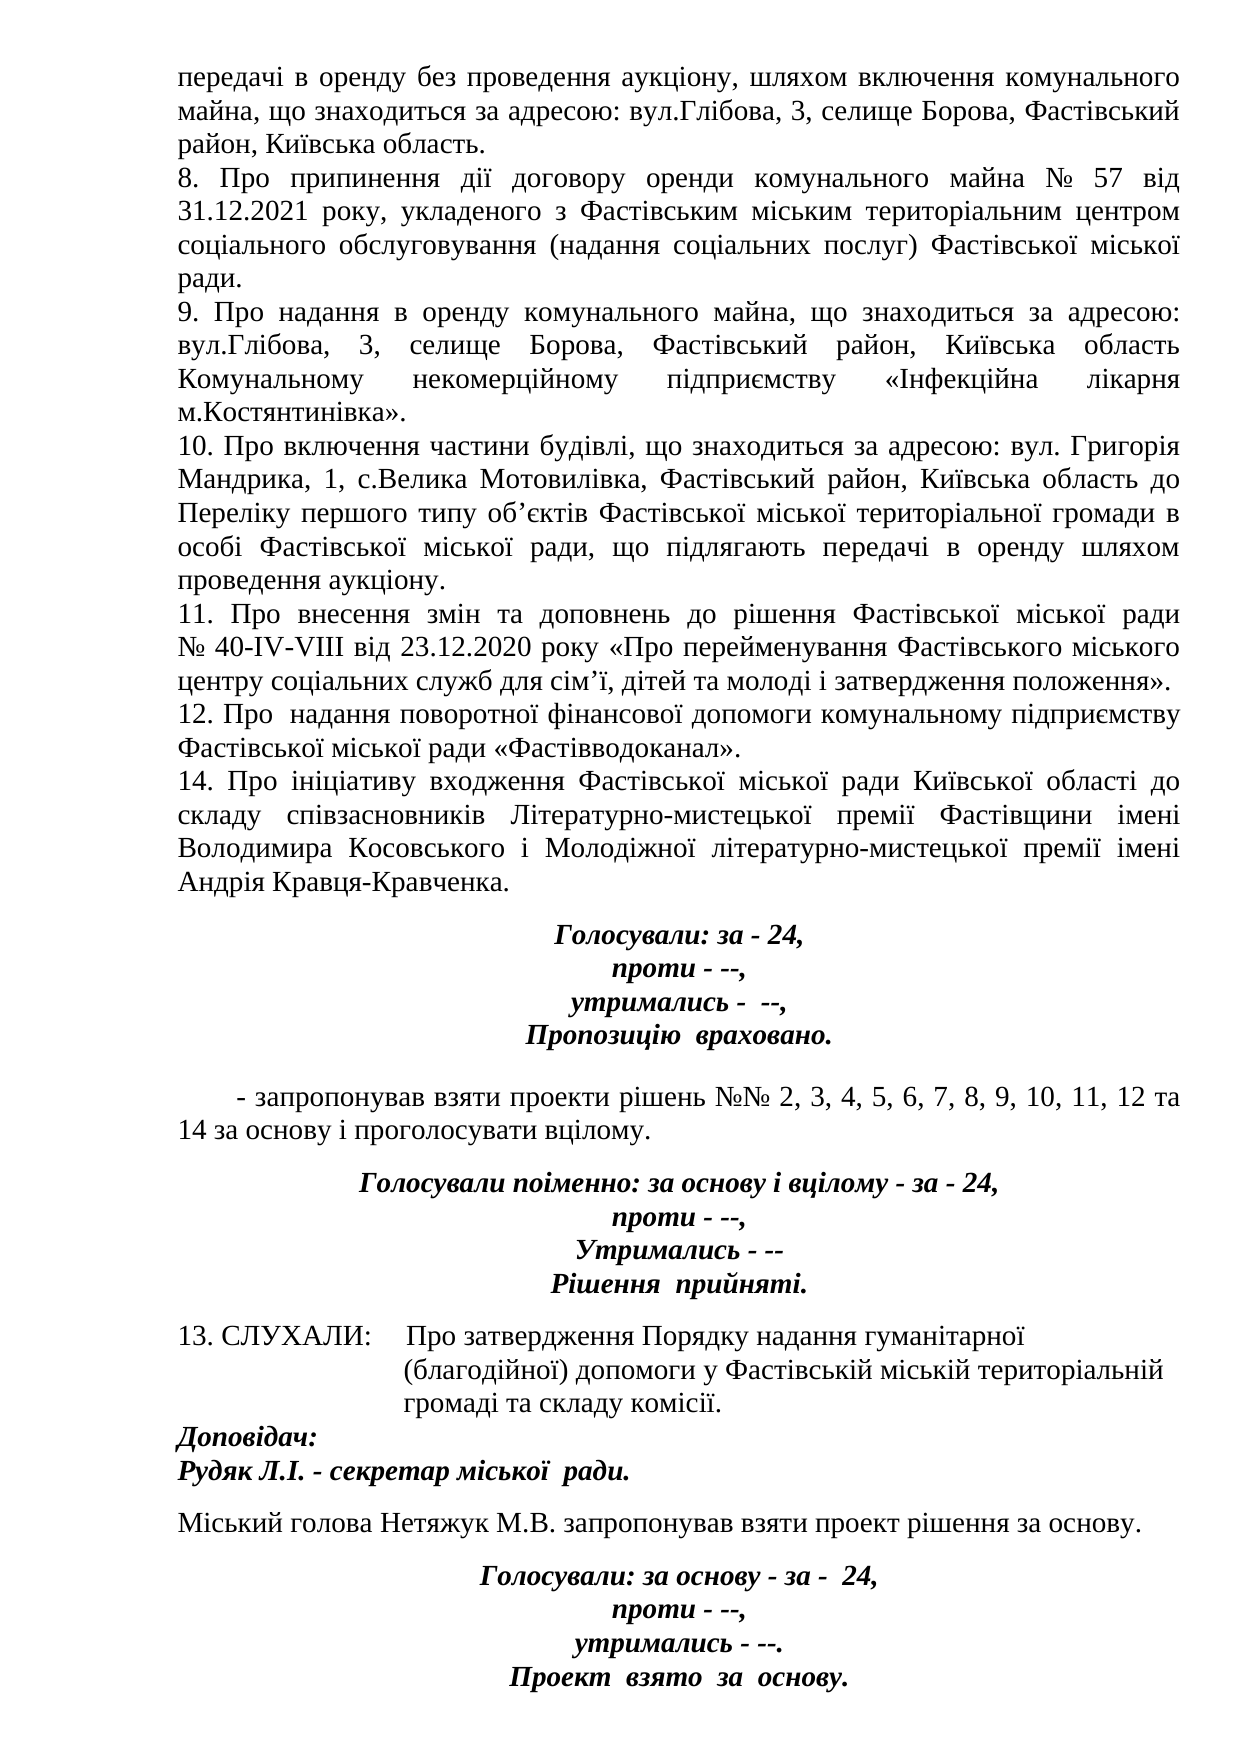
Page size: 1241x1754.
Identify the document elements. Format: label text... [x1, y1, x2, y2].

text 11. Про внесення змін та доповнень до рішення Фастівської міської ради № 40-ІV-VІІІ від 23.12.2020 року «Про перейменування Фастівського міського центру соціальних служб для сім’ї, дітей та молоді і затвердження положення». [177, 596, 1181, 696]
text Міський голова Нетяжук М.В. запропонував взяти проект рішення за основу. [177, 1505, 1181, 1539]
text проти - --, [177, 950, 1181, 984]
text 9. Про надання в оренду комунального майна, що знаходиться за адресою: вул.Глібова, 3, селище Борова, Фастівський район, Київська область Комунальному некомерційному підприємству «Інфекційна лікарня м.Костянтинівка». [177, 294, 1181, 428]
text Голосували поіменно: за основу і вцілому - за - 24, [177, 1165, 1181, 1199]
text - запропонував взяти проекти рішень №№ 2, 3, 4, 5, 6, 7, 8, 9, 10, 11, 12 та 14 за основу і проголосувати вцілому. [177, 1079, 1181, 1146]
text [177, 59, 1181, 160]
text громаді та складу комісії. [177, 1386, 1181, 1419]
text 12. Про надання поворотної фінансової допомоги комунальному підприємству Фастівської міської ради «Фастівводоканал». [177, 696, 1181, 763]
text Пропозицію враховано. [177, 1017, 1181, 1051]
text 8. Про припинення дії договору оренди комунального майна № 57 від 31.12.2021 року, укладеного з Фастівським міським територіальним центром соціального обслуговування (надання соціальних послуг) Фастівської міської ради. [177, 160, 1181, 294]
text 14. Про ініціативу входження Фастівської міської ради Київської області до складу співзасновників Літературно-мистецької премії Фастівщини імені Володимира Косовського і Молодіжної літературно-мистецької премії імені Андрія Кравця-Кравченка. [177, 763, 1181, 898]
text Голосували: за основу - за - 24, [177, 1558, 1181, 1592]
text 10. Про включення частини будівлі, що знаходиться за адресою: вул. Григорія Мандрика, 1, с.Велика Мотовилівка, Фастівський район, Київська область до Переліку першого типу об’єктів Фастівської міської територіальної громади в особі Фастівської міської ради, що підлягають передачі в оренду шляхом проведення аукціону. [177, 428, 1181, 596]
text проти - --, [177, 1199, 1181, 1232]
text Рішення прийняті. [177, 1266, 1181, 1299]
text утримались - --, [177, 984, 1181, 1017]
text Голосували: за - 24, [177, 917, 1181, 950]
text (благодійної) допомоги у Фастівській міській територіальній [177, 1352, 1181, 1386]
text 13. СЛУХАЛИ: Про затвердження Порядку надання гуманітарної [177, 1318, 1181, 1352]
text проти - --, [177, 1592, 1181, 1625]
text Рудяк Л.І. - секретар міської ради. [177, 1453, 1181, 1486]
text утримались - --. [177, 1625, 1181, 1659]
text Доповідач: [177, 1419, 1181, 1453]
text Проект взято за основу. [177, 1659, 1181, 1692]
text Утримались - -- [177, 1232, 1181, 1266]
